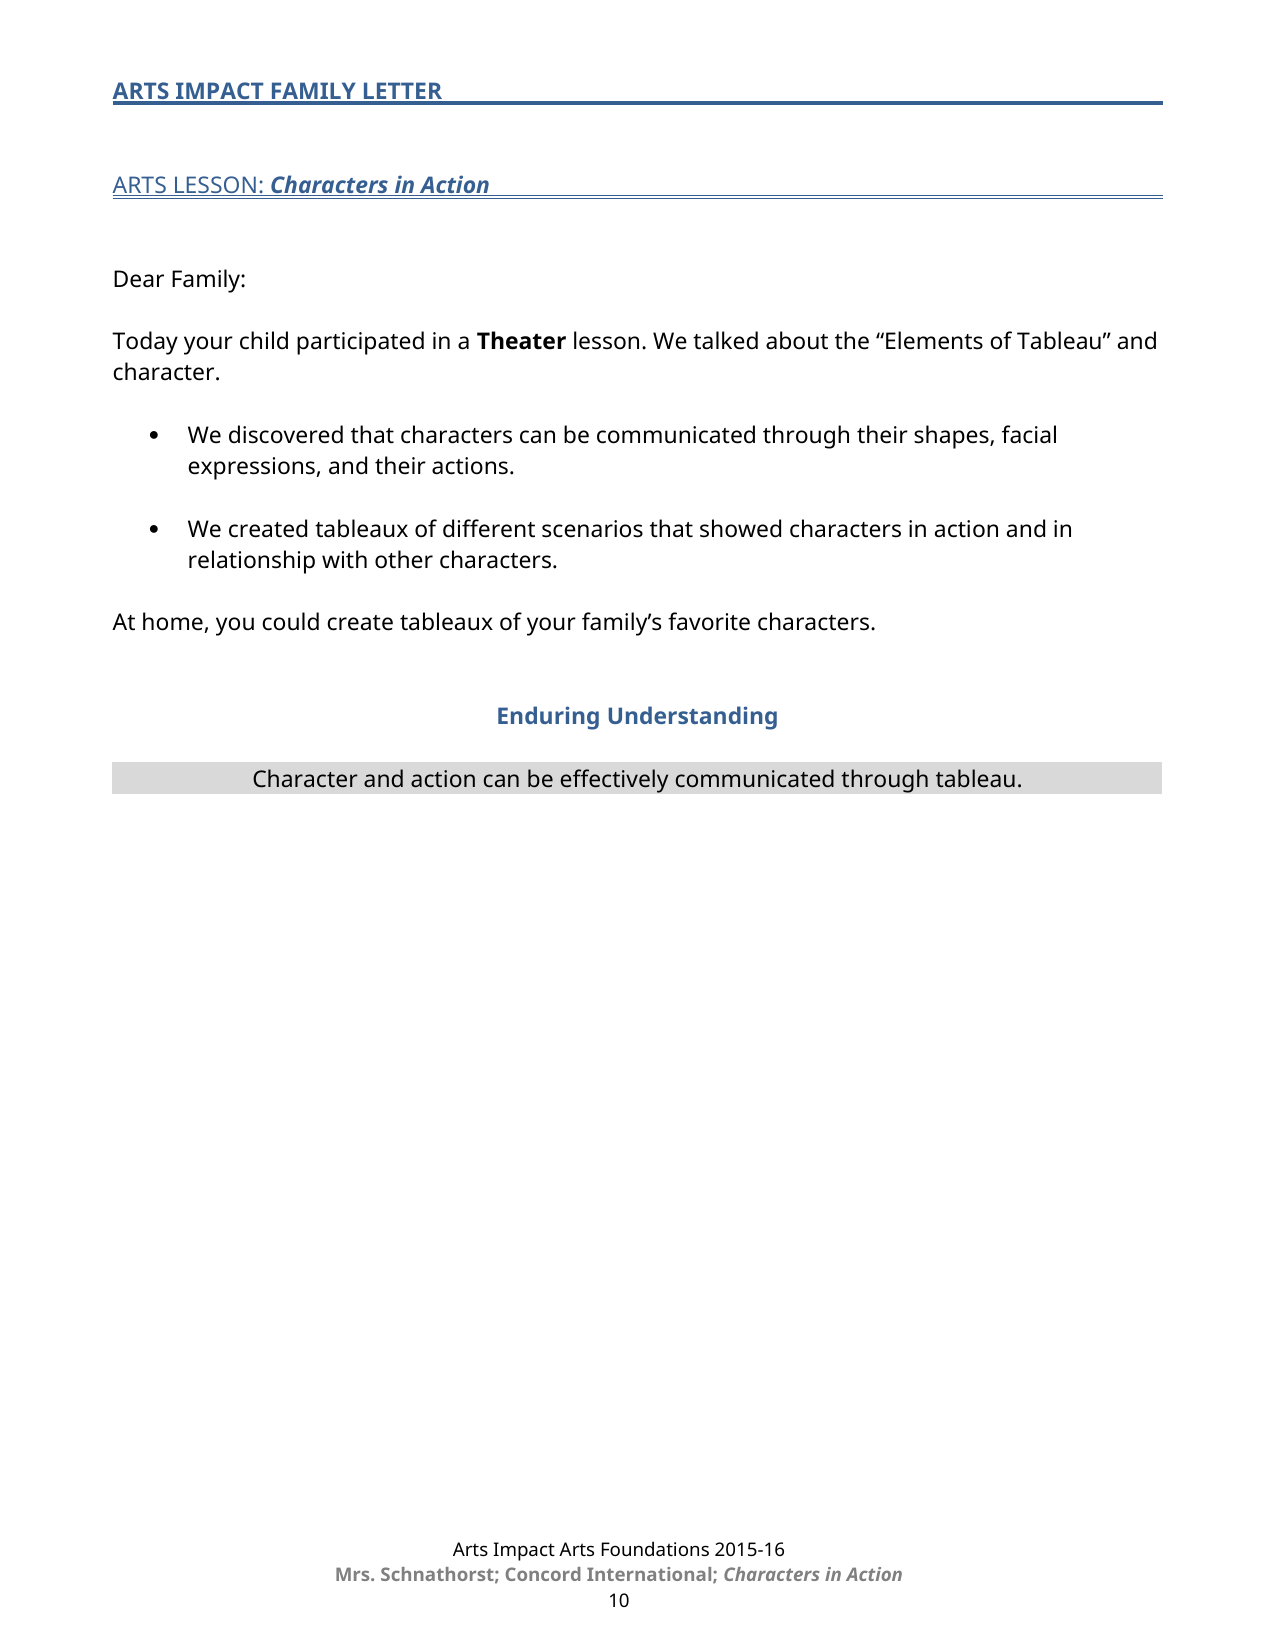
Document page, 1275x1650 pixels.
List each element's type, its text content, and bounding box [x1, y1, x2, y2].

text ARTS IMPACT FAMILY LETTER [112, 75, 1162, 101]
list We created tableaux of different scenarios that showed characters in action and in relationship with other characters. [150, 512, 1162, 575]
text Dear Family: [112, 262, 1162, 294]
text Character and action can be effectively communicated through tableau. [112, 762, 1162, 794]
list We discovered that characters can be communicated through their shapes, facial expressions, and their actions. [150, 419, 1162, 481]
text Today your child participated in a Theater lesson. We talked about the “Elements of Tableau” and character. [112, 325, 1162, 387]
text Enduring Understanding [112, 700, 1162, 731]
text ARTS LESSON: Characters in Action [112, 169, 1162, 195]
text At home, you could create tableaux of your family’s favorite characters. [112, 606, 1162, 637]
